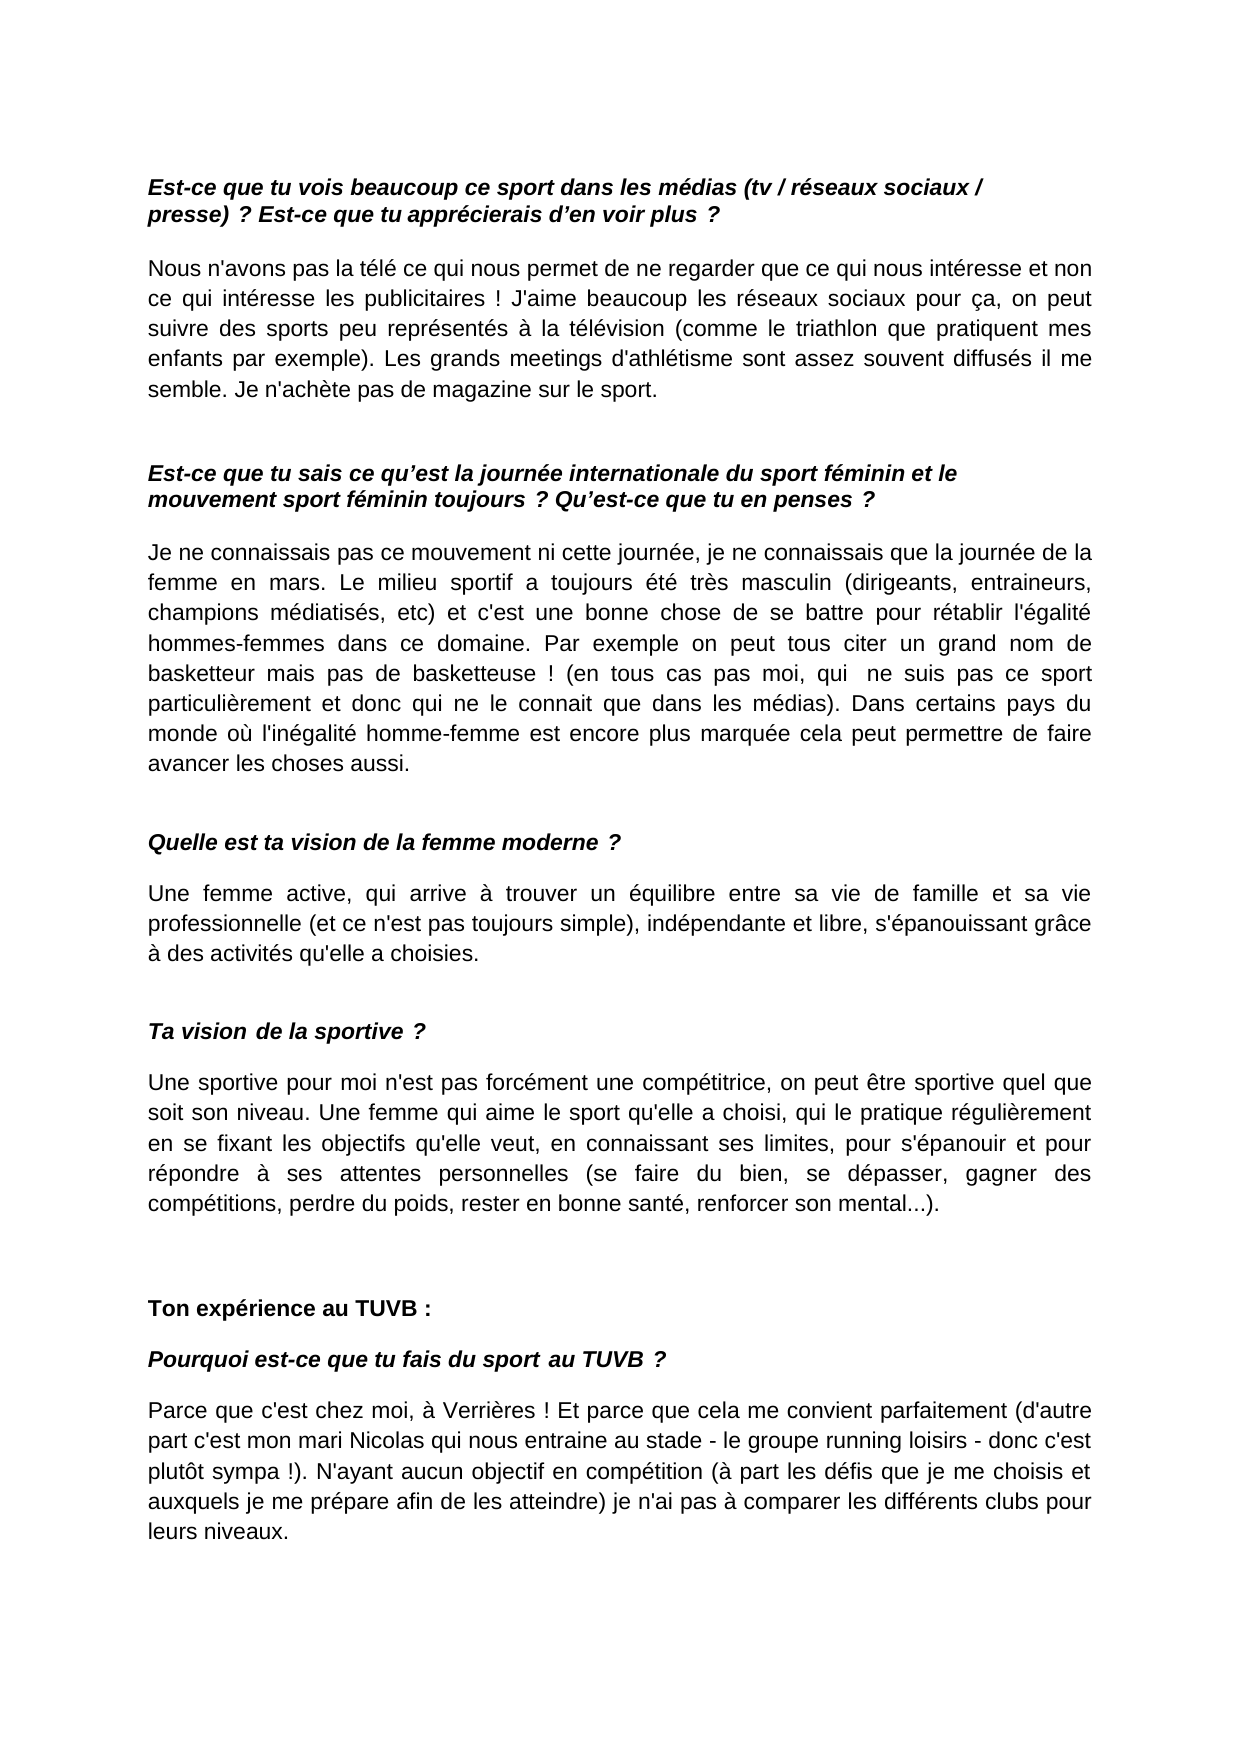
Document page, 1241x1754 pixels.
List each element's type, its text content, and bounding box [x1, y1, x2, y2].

text Pourquoi est-ce que tu fais du sport au TUVB ? [148, 1346, 1093, 1373]
text Je ne connaissais pas ce mouvement ni cette journée, je ne connaissais que la journée de la femme en mars. Le milieu sportif a toujours été très masculin (dirigeants, entraineurs, champions médiatisés, etc) et c'est une bonne chose de se battre pour rétablir l'égalité hommes-femmes dans ce domaine. Par exemple on peut tous citer un grand nom de basketteur mais pas de basketteuse ! (en tous cas pas moi, qui ne suis pas ce sport particulièrement et donc qui ne le connait que dans les médias). Dans certains pays du monde où l'inégalité homme-femme est encore plus marquée cela peut permettre de faire avancer les choses aussi. [148, 539, 1093, 777]
text Est-ce que tu vois beaucoup ce sport dans les médias (tv / réseaux sociaux / presse) ? Est-ce que tu apprécierais d’en voir plus ? [148, 174, 1093, 228]
text Une femme active, qui arrive à trouver un équilibre entre sa vie de famille et sa vie professionnelle (et ce n'est pas toujours simple), indépendante et libre, s'épanouissant grâce à des activités qu'elle a choisies. [148, 879, 1093, 966]
text Est-ce que tu sais ce qu’est la journée internationale du sport féminin et le mouvement sport féminin toujours ? Qu’est-ce que tu en penses ? [148, 460, 1093, 513]
text Ta vision de la sportive ? [148, 1018, 1093, 1044]
text Quelle est ta vision de la femme moderne ? [148, 828, 1093, 855]
text Ton expérience au TUVB : [148, 1295, 1093, 1322]
text Une sportive pour moi n'est pas forcément une compétitrice, on peut être sportive quel que soit son niveau. Une femme qui aime le sport qu'elle a choisi, qui le pratique régulièrement en se fixant les objectifs qu'elle veut, en connaissant ses limites, pour s'épanouir et pour répondre à ses attentes personnelles (se faire du bien, se dépasser, gagner des compétitions, perdre du poids, rester en bonne santé, renforcer son mental...). [148, 1069, 1093, 1216]
text Parce que c'est chez moi, à Verrières ! Et parce que cela me convient parfaitement (d'autre part c'est mon mari Nicolas qui nous entraine au stade - le groupe running loisirs - donc c'est plutôt sympa !). N'ayant aucun objectif en compétition (à part les défis que je me choisis et auxquels je me prépare afin de les atteindre) je n'ai pas à comparer les différents clubs pour leurs niveaux. [148, 1397, 1093, 1544]
text Nous n'avons pas la télé ce qui nous permet de ne regarder que ce qui nous intéresse et non ce qui intéresse les publicitaires ! J'aime beaucoup les réseaux sociaux pour ça, on peut suivre des sports peu représentés à la télévision (comme le triathlon que pratiquent mes enfants par exemple). Les grands meetings d'athlétisme sont assez souvent diffusés il me semble. Je n'achète pas de magazine sur le sport. [148, 255, 1093, 402]
